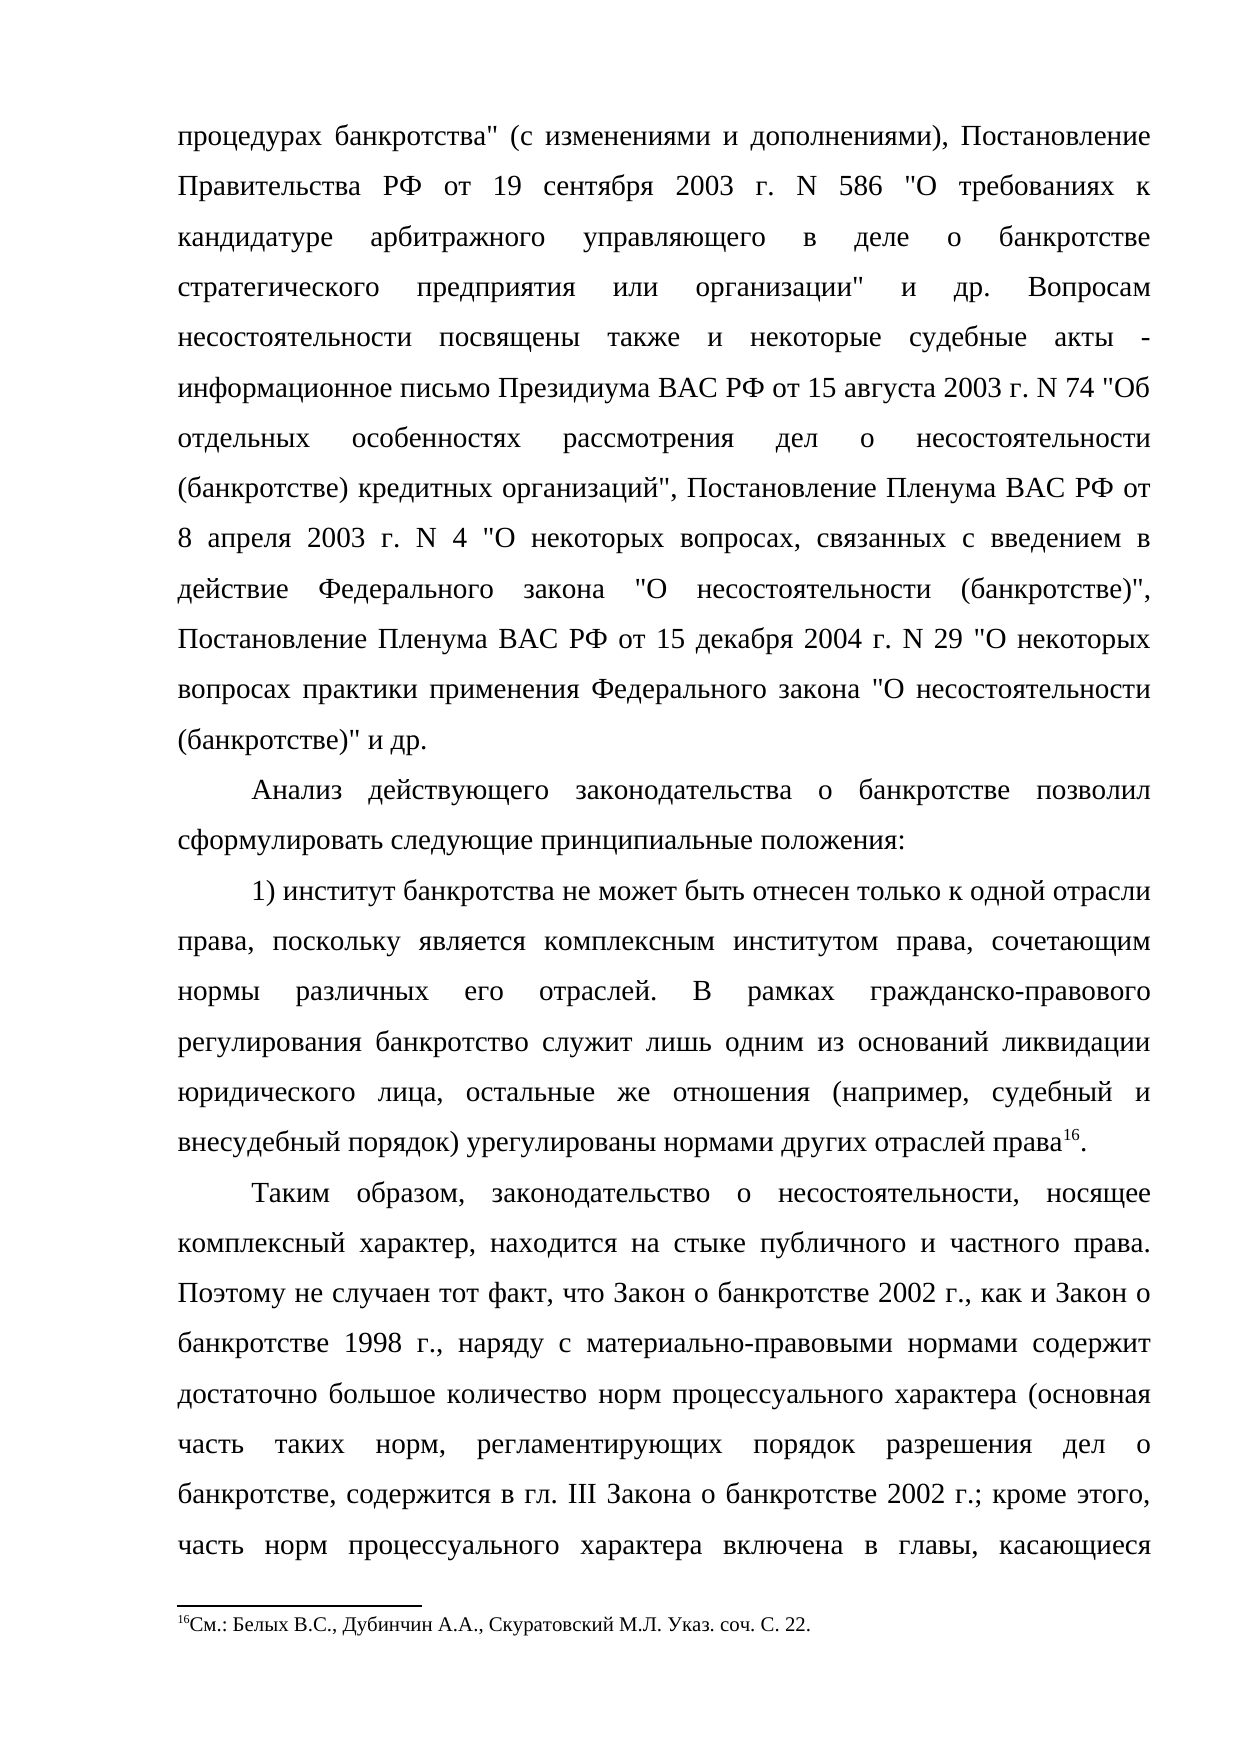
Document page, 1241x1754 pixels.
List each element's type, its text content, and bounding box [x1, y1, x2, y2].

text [177, 1175, 1152, 1560]
text Анализ действующего законодательства о банкротстве позволил сформулировать следующие принципиальные положения: [177, 772, 1152, 856]
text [177, 118, 1152, 755]
text 1) институт банкротства не может быть отнесен только к одной отрасли права, поскольку является комплексным институтом права, сочетающим нормы различных его отраслей. В рамках гражданско-правового регулирования банкротство служит лишь одним из оснований ликвидации юридического лица, остальные же отношения (например, судебный и внесудебный порядок) урегулированы нормами других отраслей права. [177, 873, 1152, 1158]
